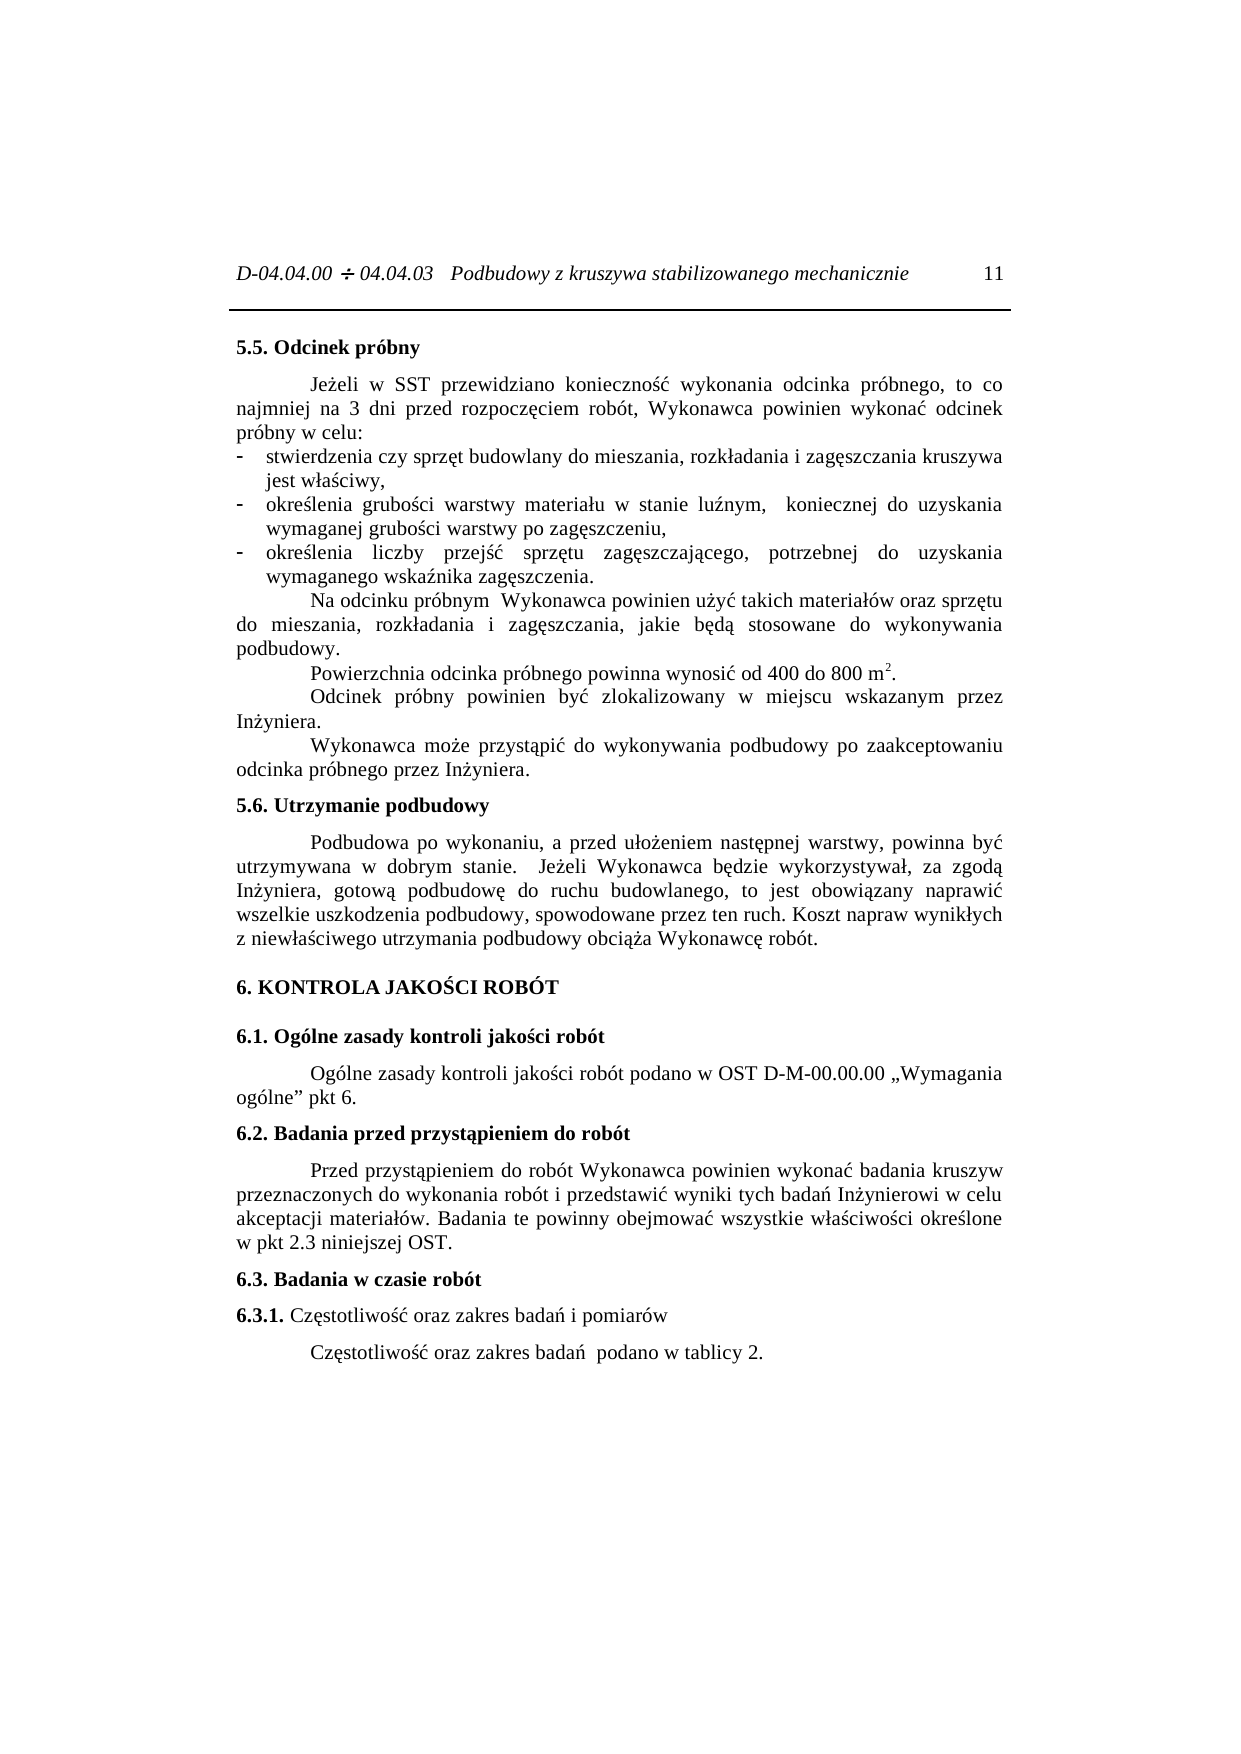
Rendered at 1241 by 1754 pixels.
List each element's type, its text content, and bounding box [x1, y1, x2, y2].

text Wykonawca może przystąpić do wykonywania podbudowy po zaakceptowaniu odcinka próbnego przez Inżyniera. [236, 732, 1004, 781]
list określenia grubości warstwy materiału w stanie luźnym, koniecznej do uzyskania wymaganej grubości warstwy po zagęszczeniu, [236, 492, 1004, 540]
subtitle 6.2. Badania przed przystąpieniem do robót [236, 1121, 1004, 1145]
list określenia liczby przejść sprzętu zagęszczającego, potrzebnej do uzyskania wymaganego wskaźnika zagęszczenia. [236, 540, 1004, 588]
text Częstotliwość oraz zakres badań podano w tablicy 2. [236, 1340, 1004, 1364]
subtitle 6. kontrola jakości robót [236, 975, 1004, 999]
text Jeżeli w SST przewidziano konieczność wykonania odcinka próbnego, to co najmniej na 3 dni przed rozpoczęciem robót, Wykonawca powinien wykonać odcinek próbny w celu: [236, 372, 1004, 444]
subtitle 5.5. Odcinek próbny [236, 335, 1004, 359]
text Ogólne zasady kontroli jakości robót podano w OST D-M-00.00.00 „Wymagania ogólne” pkt 6. [236, 1061, 1004, 1109]
subtitle 6.3. Badania w czasie robót [236, 1267, 1004, 1291]
text Na odcinku próbnym Wykonawca powinien użyć takich materiałów oraz sprzętu do mieszania, rozkładania i zagęszczania, jakie będą stosowane do wykonywania podbudowy. [236, 588, 1004, 660]
text Odcinek próbny powinien być zlokalizowany w miejscu wskazanym przez Inżyniera. [236, 684, 1004, 732]
subtitle 6.1. Ogólne zasady kontroli jakości robót [236, 1024, 1004, 1048]
text Przed przystąpieniem do robót Wykonawca powinien wykonać badania kruszyw przeznaczonych do wykonania robót i przedstawić wyniki tych badań Inżynierowi w celu akceptacji materiałów. Badania te powinny obejmować wszystkie właściwości określone w pkt 2.3 niniejszej OST. [236, 1158, 1004, 1254]
text 6.3.1. Częstotliwość oraz zakres badań i pomiarów [236, 1303, 1004, 1327]
text Podbudowa po wykonaniu, a przed ułożeniem następnej warstwy, powinna być utrzymywana w dobrym stanie. Jeżeli Wykonawca będzie wykorzystywał, za zgodą Inżyniera, gotową podbudowę do ruchu budowlanego, to jest obowiązany naprawić wszelkie uszkodzenia podbudowy, spowodowane przez ten ruch. Koszt napraw wynikłych z niewłaściwego utrzymania podbudowy obciąża Wykonawcę robót. [236, 830, 1004, 950]
subtitle 5.6. Utrzymanie podbudowy [236, 793, 1004, 817]
list stwierdzenia czy sprzęt budowlany do mieszania, rozkładania i zagęszczania kruszywa jest właściwy, [236, 444, 1004, 492]
text Powierzchnia odcinka próbnego powinna wynosić od 400 do 800 m2. [236, 660, 1004, 684]
